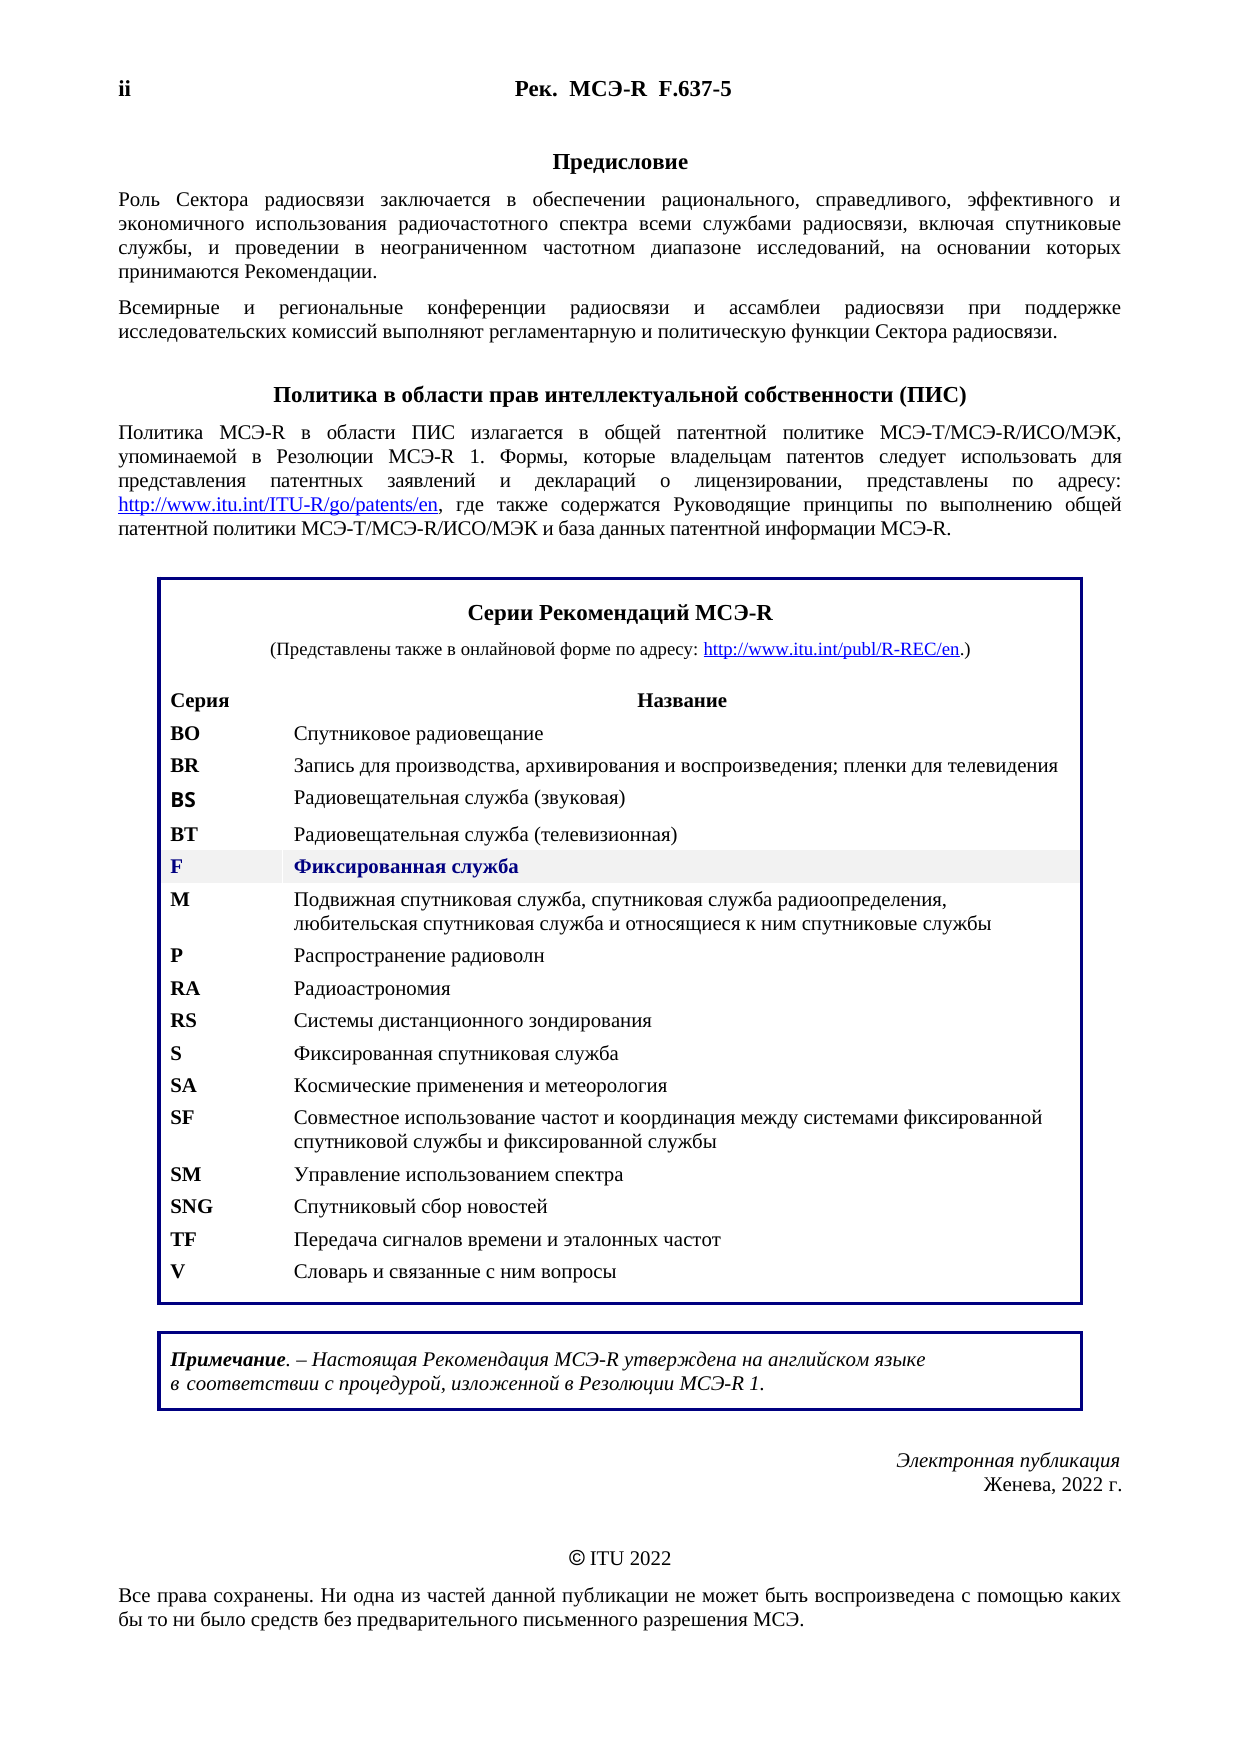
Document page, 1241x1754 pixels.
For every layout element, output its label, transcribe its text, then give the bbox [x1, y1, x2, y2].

table_cell RS [161, 1004, 282, 1036]
table_cell BO [161, 716, 282, 749]
table_cell M [161, 883, 282, 939]
table_cell SA [161, 1069, 282, 1101]
table_cell Спутниковое радиовещание [283, 716, 1080, 749]
table_cell Радиовещательная служба (звуковая) [283, 781, 1080, 818]
table_cell BS [161, 781, 282, 818]
table_cell Словарь и связанные с ним вопросы [283, 1255, 1080, 1302]
table_cell S [161, 1036, 282, 1069]
table_cell BR [161, 749, 282, 781]
table_cell Совместное использование частот и координация между системами фиксированной спутниковой службы и фиксированной службы [283, 1101, 1080, 1158]
text Политика в области прав интеллектуальной собственности (ПИС) [118, 381, 1122, 407]
table_cell SF [161, 1101, 282, 1158]
table_cell Фиксированная спутниковая служба [283, 1036, 1080, 1069]
table_cell Спутниковый сбор новостей [283, 1190, 1080, 1222]
text Политика МСЭ-R в области ПИС излагается в общей патентной политике МСЭ-Т/МСЭ-R/ИСО/МЭК, упоминаемой в Резолюции МСЭ-R 1. Формы, которые владельцам патентов следует использовать для представления патентных заявлений и деклараций о лицензировании, представлены по адресу: http://www.itu.int/ITU-R/go/patents/en, где также содержатся Руководящие принципы по выполнению общей патентной политики МСЭ-Т/МСЭ-R/ИСО/МЭК и база данных патентной информации МСЭ-R. [118, 420, 1122, 540]
table_cell BT [161, 818, 282, 850]
table_cell Радиовещательная служба (телевизионная) [283, 818, 1080, 850]
table_header Серии Рекомендаций МСЭ-R (Представлены также в онлайновой форме по адресу: http://www.itu.int/publ/R-REC/en.) [161, 580, 1080, 684]
table_cell Запись для производства, архивирования и воспроизведения; пленки для телевидения [283, 749, 1080, 781]
table_cell V [161, 1255, 282, 1302]
table_cell Управление использованием спектра [283, 1158, 1080, 1190]
table_cell P [161, 939, 282, 972]
table_cell Распространение радиоволн [283, 939, 1080, 972]
table_cell TF [161, 1223, 282, 1255]
text Роль Сектора радиосвязи заключается в обеспечении рационального, справедливого, эффективного и экономичного использования радиочастотного спектра всеми службами радиосвязи, включая спутниковые службы, и проведении в неограниченном частотном диапазоне исследований, на основании которых принимаются Рекомендации. [118, 187, 1122, 283]
table_header Примечание. – Настоящая Рекомендация МСЭ-R утверждена на английском языке в соответствии с процедурой, изложенной в Резолюции МСЭ-R 1. [161, 1334, 1080, 1407]
text Все права сохранены. Ни одна из частей данной публикации не может быть воспроизведена с помощью каких бы то ни было средств без предварительного письменного разрешения МСЭ. [118, 1583, 1122, 1631]
table_cell Подвижная спутниковая служба, спутниковая служба радиоопределения, любительская спутниковая служба и относящиеся к ним спутниковые службы [283, 883, 1080, 939]
text Всемирные и региональные конференции радиосвязи и ассамблеи радиосвязи при поддержке исследовательских комиссий выполняют регламентарную и политическую функции Сектора радиосвязи. [118, 295, 1122, 343]
text Предисловие [118, 148, 1122, 174]
table_cell Серия [161, 684, 282, 716]
table_cell RA [161, 972, 282, 1004]
table_cell Название [283, 684, 1080, 716]
table_cell Фиксированная служба [283, 850, 1080, 883]
table_cell Радиоастрономия [283, 972, 1080, 1004]
table_cell F [161, 850, 282, 883]
table_cell Передача сигналов времени и эталонных частот [283, 1223, 1080, 1255]
text Электронная публикация Женева, 2022 г. [118, 1448, 1122, 1496]
table_cell SNG [161, 1190, 282, 1222]
table_cell Космические применения и метеорология [283, 1069, 1080, 1101]
table_cell SM [161, 1158, 282, 1190]
table_cell Системы дистанционного зондирования [283, 1004, 1080, 1036]
text ITU 2022 [118, 1546, 1122, 1570]
